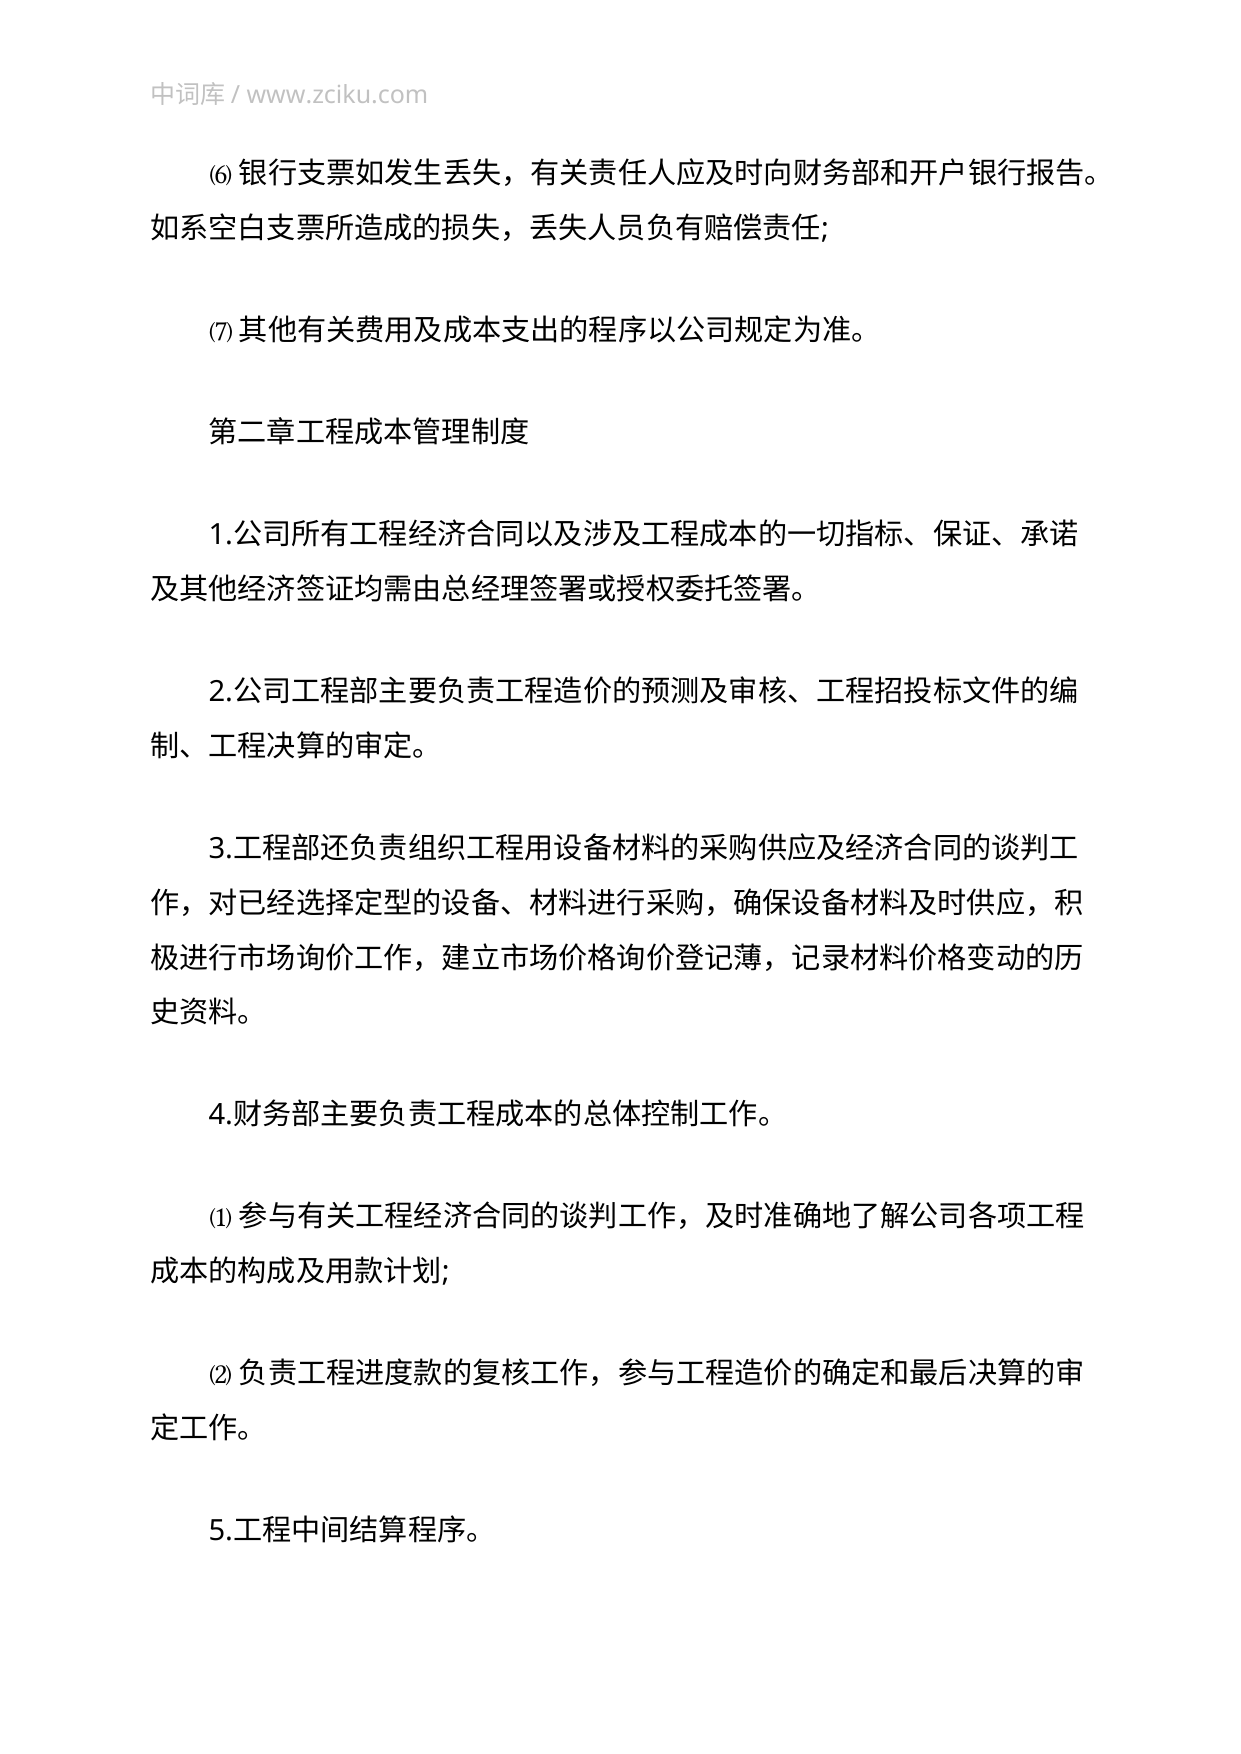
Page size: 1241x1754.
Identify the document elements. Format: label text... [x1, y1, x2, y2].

text 2.公司工程部主要负责工程造价的预测及审核、工程招投标文件的编制、工程决算的审定。 [150, 667, 1090, 765]
text 3.工程部还负责组织工程用设备材料的采购供应及经济合同的谈判工作，对已经选择定型的设备、材料进行采购，确保设备材料及时供应，积极进行市场询价工作，建立市场价格询价登记薄，记录材料价格变动的历史资料。 [150, 824, 1090, 1031]
text 4.财务部主要负责工程成本的总体控制工作。 [150, 1091, 1090, 1133]
text 第二章工程成本管理制度 [150, 409, 1090, 451]
text 5.工程中间结算程序。 [150, 1507, 1090, 1549]
text ⑹银行支票如发生丢失，有关责任人应及时向财务部和开户银行报告。如系空白支票所造成的损失，丢失人员负有赔偿责任; [150, 150, 1090, 247]
text ⑴参与有关工程经济合同的谈判工作，及时准确地了解公司各项工程成本的构成及用款计划; [150, 1193, 1090, 1290]
text ⑺其他有关费用及成本支出的程序以公司规定为准。 [150, 307, 1090, 349]
text 1.公司所有工程经济合同以及涉及工程成本的一切指标、保证、承诺及其他经济签证均需由总经理签署或授权委托签署。 [150, 511, 1090, 608]
text ⑵负责工程进度款的复核工作，参与工程造价的确定和最后决算的审定工作。 [150, 1350, 1090, 1447]
